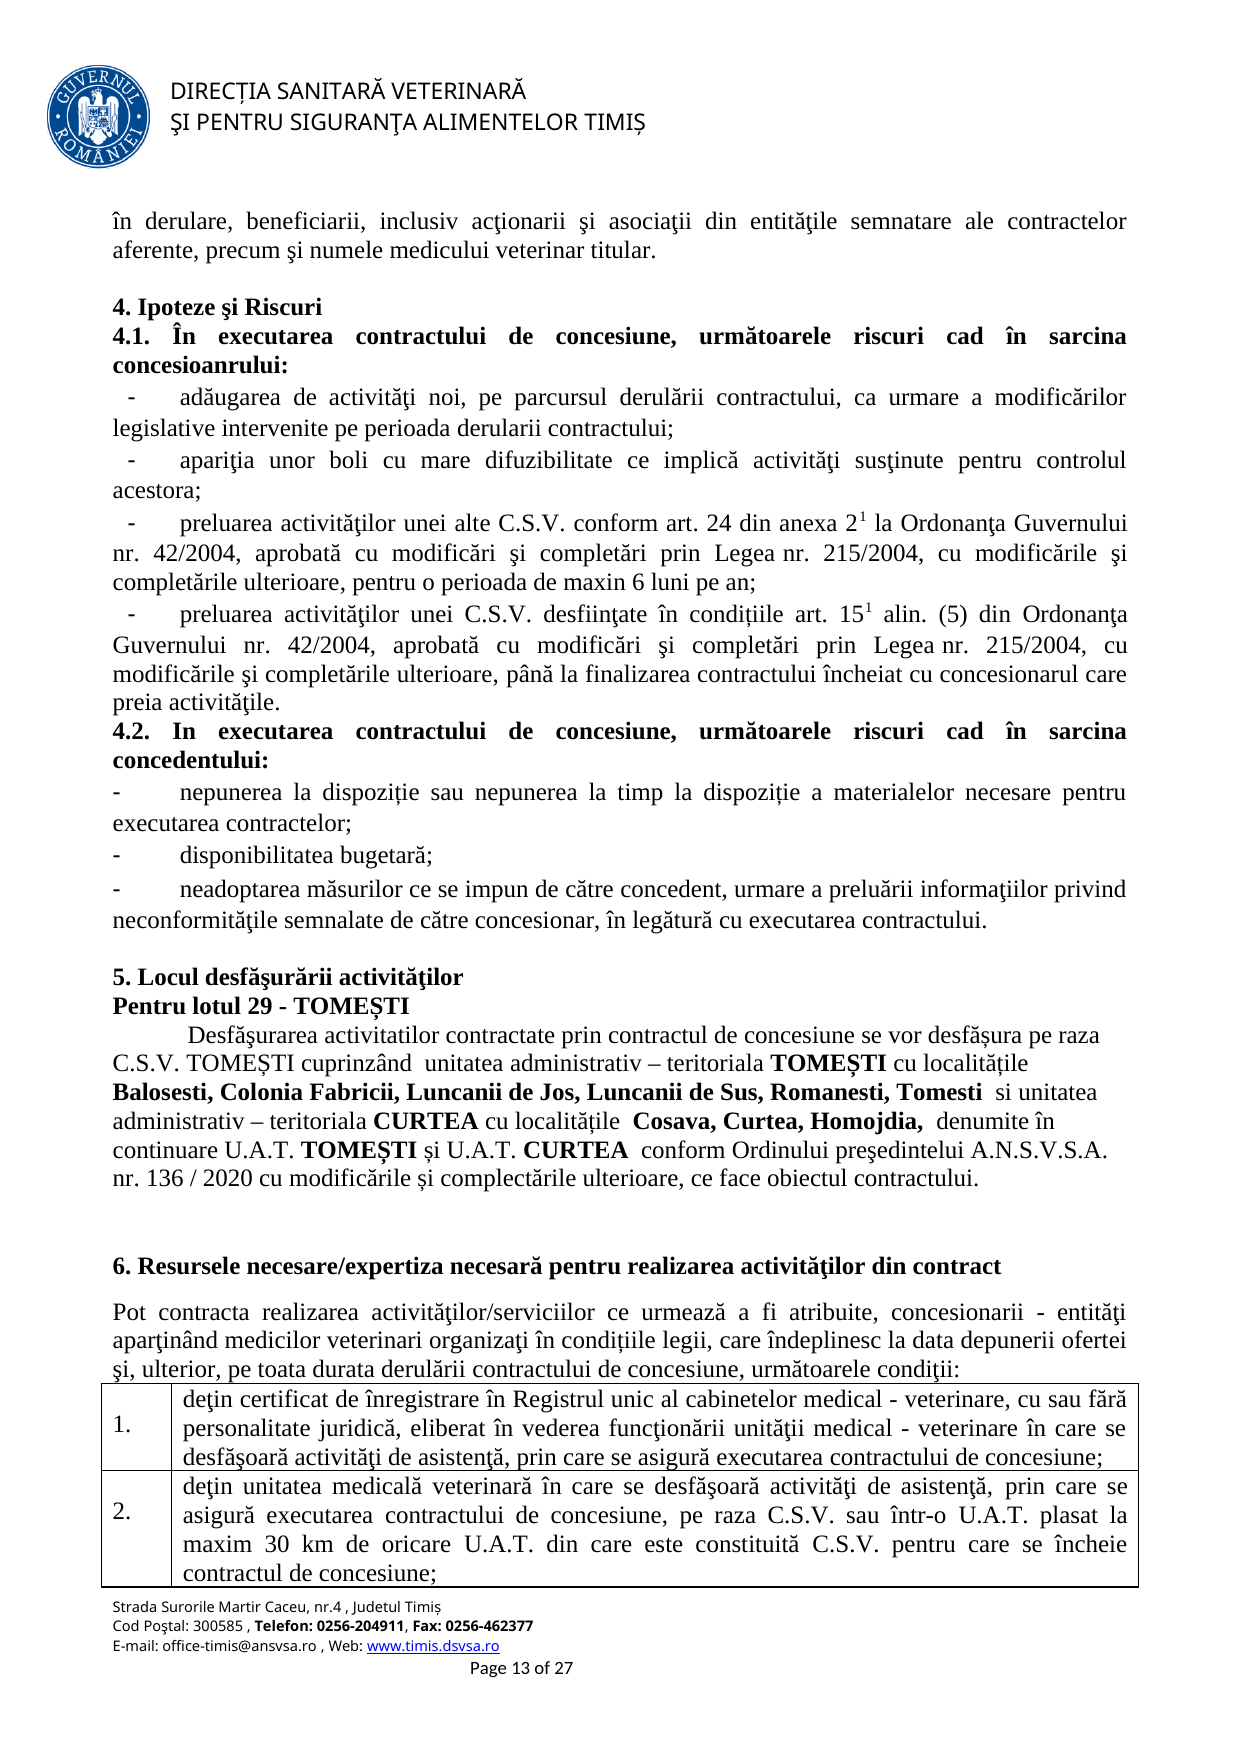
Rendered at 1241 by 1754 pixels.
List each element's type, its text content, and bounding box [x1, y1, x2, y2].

list preluarea activităţilor unei alte C.S.V. conform art. 24 din anexa 21 la Ordonanţa Guvernului nr. 42/2004, aprobată cu modificări şi completări prin Legea nr. 215/2004, cu modificările şi completările ulterioare, pentru o perioada de maxin 6 luni pe an; [112, 504, 1128, 596]
text 4.1. În executarea contractului de concesiune, următoarele riscuri cad în sarcina concesioanrului: [112, 321, 1128, 379]
list nepunerea la dispoziție sau nepunerea la timp la dispoziție a materialelor necesare pentru executarea contractelor; [112, 774, 1128, 837]
text Pentru lotul 29 - TOMEȘTI [112, 991, 1128, 1020]
table_cell 2. [102, 1471, 171, 1586]
text 4. Ipoteze şi Riscuri [112, 292, 1128, 321]
table_header 1. [102, 1384, 171, 1470]
picture [45, 64, 150, 169]
subtitle 6. Resursele necesare/expertiza necesară pentru realizarea activităţilor din contract [112, 1251, 1128, 1280]
text 4.2. In executarea contractului de concesiune, următoarele riscuri cad în sarcina concedentului: [112, 716, 1128, 774]
table_header deţin certificat de înregistrare în Registrul unic al cabinetelor medical - veterinare, cu sau fără personalitate juridică, eliberat în vederea funcţionării unităţii medical - veterinare în care se desfăşoară activităţi de asistenţă, prin care se asigură executarea contractului de concesiune; [172, 1384, 1138, 1470]
list apariţia unor boli cu mare difuzibilitate ce implică activităţi susţinute pentru controlul acestora; [112, 442, 1128, 504]
list disponibilitatea bugetară; [112, 837, 1128, 871]
text Desfăşurarea activitatilor contractate prin contractul de concesiune se vor desfășura pe raza C.S.V. TOMEȘTI cuprinzând unitatea administrativ – teritoriala TOMEȘTI cu localitățile Balosesti, Colonia Fabricii, Luncanii de Jos, Luncanii de Sus, Romanesti, Tomesti si unitatea administrativ – teritoriala CURTEA cu localitățile Cosava, Curtea, Homojdia, denumite în continuare U.A.T. TOMEȘTI și U.A.T. CURTEA conform Ordinului preşedintelui A.N.S.V.S.A. nr. 136 / 2020 cu modificările și complectările ulterioare, ce face obiectul contractului. [112, 1020, 1128, 1192]
text 5. Locul desfăşurării activităţilor [112, 962, 1128, 991]
list preluarea activităţilor unei C.S.V. desfiinţate în condițiile art. 151 alin. (5) din Ordonanţa Guvernului nr. 42/2004, aprobată cu modificări şi completări prin Legea nr. 215/2004, cu modificările şi completările ulterioare, până la finalizarea contractului încheiat cu concesionarul care preia activităţile. [112, 596, 1128, 716]
text Pot contracta realizarea activităţilor/serviciilor ce urmează a fi atribuite, concesionarii - entităţi aparţinând medicilor veterinari organizaţi în condițiile legii, care îndeplinesc la data depunerii ofertei şi, ulterior, pe toata durata derulării contractului de concesiune, următoarele condiţii: [112, 1297, 1128, 1383]
list neadoptarea măsurilor ce se impun de către concedent, urmare a preluării informaţiilor privind neconformităţile semnalate de către concesionar, în legătură cu executarea contractului. [112, 871, 1128, 933]
list adăugarea de activităţi noi, pe parcursul derulării contractului, ca urmare a modificărilor legislative intervenite pe perioada derularii contractului; [112, 379, 1128, 442]
table_cell deţin unitatea medicală veterinară în care se desfăşoară activităţi de asistenţă, prin care se asigură executarea contractului de concesiune, pe raza C.S.V. sau într-o U.A.T. plasat la maxim 30 km de oricare U.A.T. din care este constituită C.S.V. pentru care se încheie contractul de concesiune; [172, 1471, 1138, 1586]
